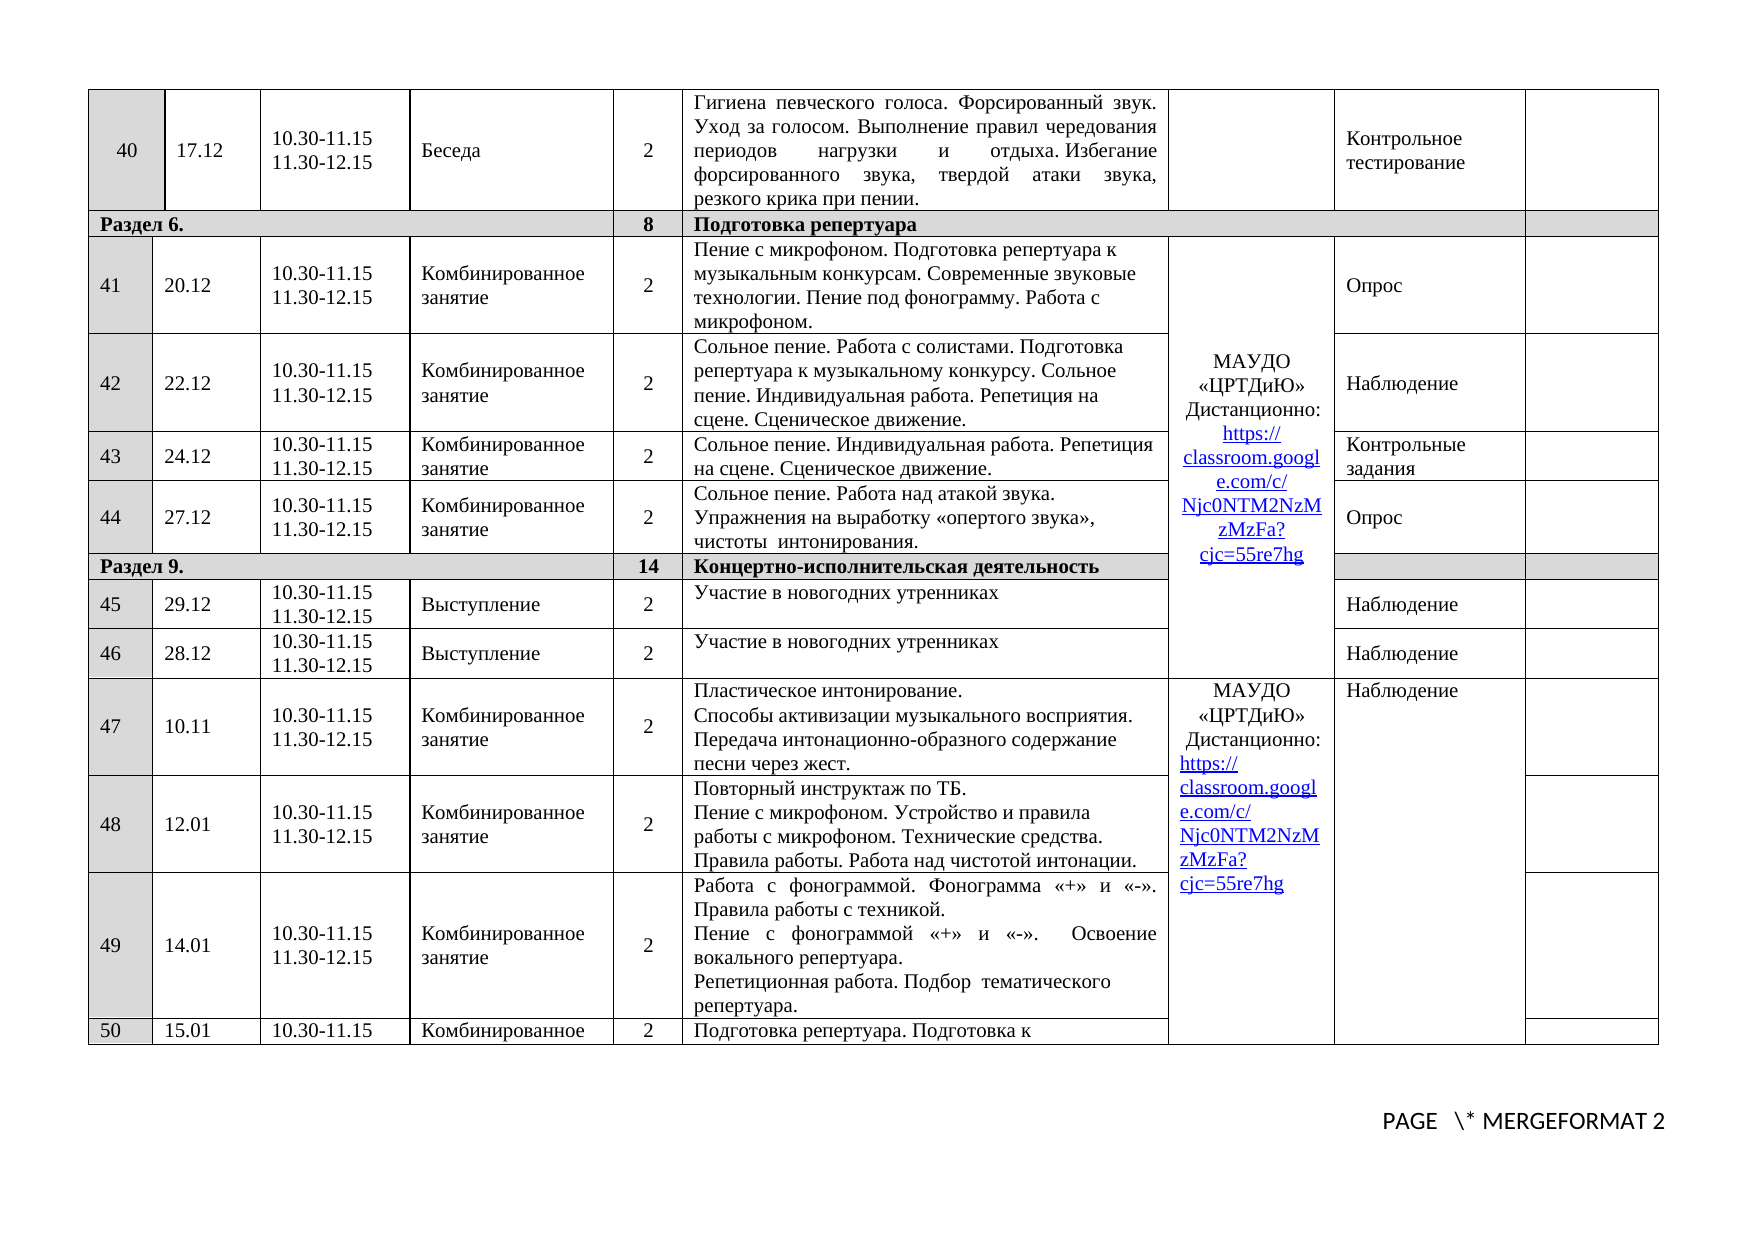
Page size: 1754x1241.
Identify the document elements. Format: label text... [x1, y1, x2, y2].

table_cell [261, 90, 409, 210]
table_cell [1526, 629, 1658, 677]
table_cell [411, 1019, 613, 1043]
table_cell Повторный инструктаж по ТБ. Пение с микрофоном. Устройство и правила работы с микрофоном. Технические средства. Правила работы. Работа над чистотой интонации. [683, 776, 1168, 872]
table_cell [1526, 481, 1658, 553]
table_cell [1526, 90, 1658, 210]
table_cell 43 [89, 432, 152, 480]
table_cell 8 [614, 211, 682, 236]
table_cell 47 [89, 679, 152, 775]
table_cell Наблюдение [1335, 334, 1525, 431]
table_cell 10.30-11.15 11.30-12.15 [261, 679, 409, 775]
table_cell 10.30-11.15 11.30-12.15 [261, 629, 409, 677]
table_cell Комбинированное занятие [411, 334, 613, 431]
table_cell 10.30-11.15 11.30-12.15 [261, 481, 409, 553]
table_cell Пение с микрофоном. Подготовка репертуара к музыкальным конкурсам. Современные звуковые технологии. Пение под фонограмму. Работа с микрофоном. [683, 237, 1168, 333]
table_cell Выступление [411, 580, 613, 628]
table_cell МАУДО «ЦРТДиЮ» Дистанционно: https://classroom.google.com/c/Njc0NTM2NzMzMzFa?cjc=55re7hg [1169, 237, 1334, 677]
table_cell Раздел 6. [89, 211, 613, 236]
table_cell 10.30-11.15 11.30-12.15 [261, 432, 409, 480]
table_cell Участие в новогодних утренниках [683, 580, 1168, 628]
table_cell Концертно-исполнительская деятельность [683, 554, 1168, 579]
table_cell 2 [614, 580, 682, 628]
table_cell Выступление [411, 629, 613, 677]
table_cell 2 [614, 679, 682, 775]
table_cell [683, 1019, 1168, 1043]
table_cell Комбинированное занятие [411, 679, 613, 775]
table_cell Комбинированное занятие [411, 873, 613, 1017]
table_cell [1526, 679, 1658, 775]
table_cell 27.12 [153, 481, 260, 553]
table_cell 22.12 [153, 334, 260, 431]
table_cell [1526, 211, 1658, 236]
table_cell Сольное пение. Работа над атакой звука. Упражнения на выработку «опертого звука», чистоты интонирования. [683, 481, 1168, 553]
table_cell [1526, 873, 1658, 1017]
table_cell 10.30-11.15 11.30-12.15 [261, 334, 409, 431]
table_cell Сольное пение. Индивидуальная работа. Репетиция на сцене. Сценическое движение. [683, 432, 1168, 480]
table_cell 42 [89, 334, 152, 431]
table_cell [1335, 554, 1525, 579]
table_cell [1526, 776, 1658, 872]
table_cell Контрольные задания [1335, 432, 1525, 480]
table_cell Наблюдение [1335, 629, 1525, 677]
table_cell [1526, 432, 1658, 480]
table_cell Участие в новогодних утренниках [683, 629, 1168, 677]
table_cell 41 [89, 237, 152, 333]
table_cell Гигиена певческого голоса. Форсированный звук. Уход за голосом. Выполнение правил чередования периодов нагрузки и отдыха. Избегание форсированного звука, твердой атаки звука, резкого крика при пении. [683, 90, 1168, 210]
table_cell Работа с фонограммой. Фонограмма «+» и «-». Правила работы с техникой. Пение с фонограммой «+» и «-». Освоение вокального репертуара. Репетиционная работа. Подбор тематического репертуара. [683, 873, 1168, 1017]
table_cell 50 [89, 1019, 152, 1043]
table_cell Беседа [411, 90, 613, 210]
table_cell [1526, 554, 1658, 579]
table_cell 40 [89, 90, 164, 210]
table_cell 20.12 [153, 237, 260, 333]
table_cell 2 [614, 481, 682, 553]
table_cell 12.01 [153, 776, 260, 872]
table_cell 24.12 [153, 432, 260, 480]
table_cell Подготовка репертуара [683, 211, 1525, 236]
table_cell 14.01 [153, 873, 260, 1017]
table_cell 10.30-11.15 11.30-12.15 [261, 580, 409, 628]
table_cell [1526, 1019, 1658, 1043]
table_cell 2 [614, 334, 682, 431]
table_cell 2 [614, 237, 682, 333]
table_cell 17.12 [166, 90, 260, 210]
table_cell Пластическое интонирование. Способы активизации музыкального восприятия. Передача интонационно-образного содержание песни через жест. [683, 679, 1168, 775]
table_cell 10.30-11.15 11.30-12.15 [261, 873, 409, 1017]
table_cell 2 [614, 90, 682, 210]
table_cell Сольное пение. Работа с солистами. Подготовка репертуара к музыкальному конкурсу. Сольное пение. Индивидуальная работа. Репетиция на сцене. Сценическое движение. [683, 334, 1168, 431]
table_cell 44 [89, 481, 152, 553]
table_cell 29.12 [153, 580, 260, 628]
table_cell Контрольное тестирование [1335, 90, 1525, 210]
table_cell МАУДО «ЦРТДиЮ» Дистанционно: https://classroom.google.com/c/Njc0NTM2NzMzMzFa?cjc=55re7hg [1169, 679, 1334, 1043]
table_cell Комбинированное занятие [411, 776, 613, 872]
table_cell 2 [614, 629, 682, 677]
table_cell 2 [614, 432, 682, 480]
table_cell Опрос [1335, 237, 1525, 333]
table_cell 15.01 [153, 1019, 260, 1043]
table_cell 48 [89, 776, 152, 872]
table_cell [261, 1019, 409, 1043]
table_cell [1526, 580, 1658, 628]
table_cell Опрос [1335, 481, 1525, 553]
table_cell Раздел 9. [89, 554, 613, 579]
table_cell 2 [614, 776, 682, 872]
table_cell 28.12 [153, 629, 260, 677]
table_cell Комбинированное занятие [411, 237, 613, 333]
table_cell Наблюдение [1335, 580, 1525, 628]
table_cell Комбинированное занятие [411, 481, 613, 553]
table_cell Наблюдение [1335, 679, 1525, 1043]
table_cell 10.30-11.15 11.30-12.15 [261, 776, 409, 872]
table_cell Комбинированное занятие [411, 432, 613, 480]
table_cell 14 [614, 554, 682, 579]
table_cell 10.30-11.15 11.30-12.15 [261, 237, 409, 333]
table_cell [1526, 237, 1658, 333]
table_cell [1526, 334, 1658, 431]
table_cell 49 [89, 873, 152, 1017]
table_cell 45 [89, 580, 152, 628]
table_cell 2 [614, 873, 682, 1017]
table_cell 10.11 [153, 679, 260, 775]
table_cell 2 [614, 1019, 682, 1043]
table_cell 46 [89, 629, 152, 677]
